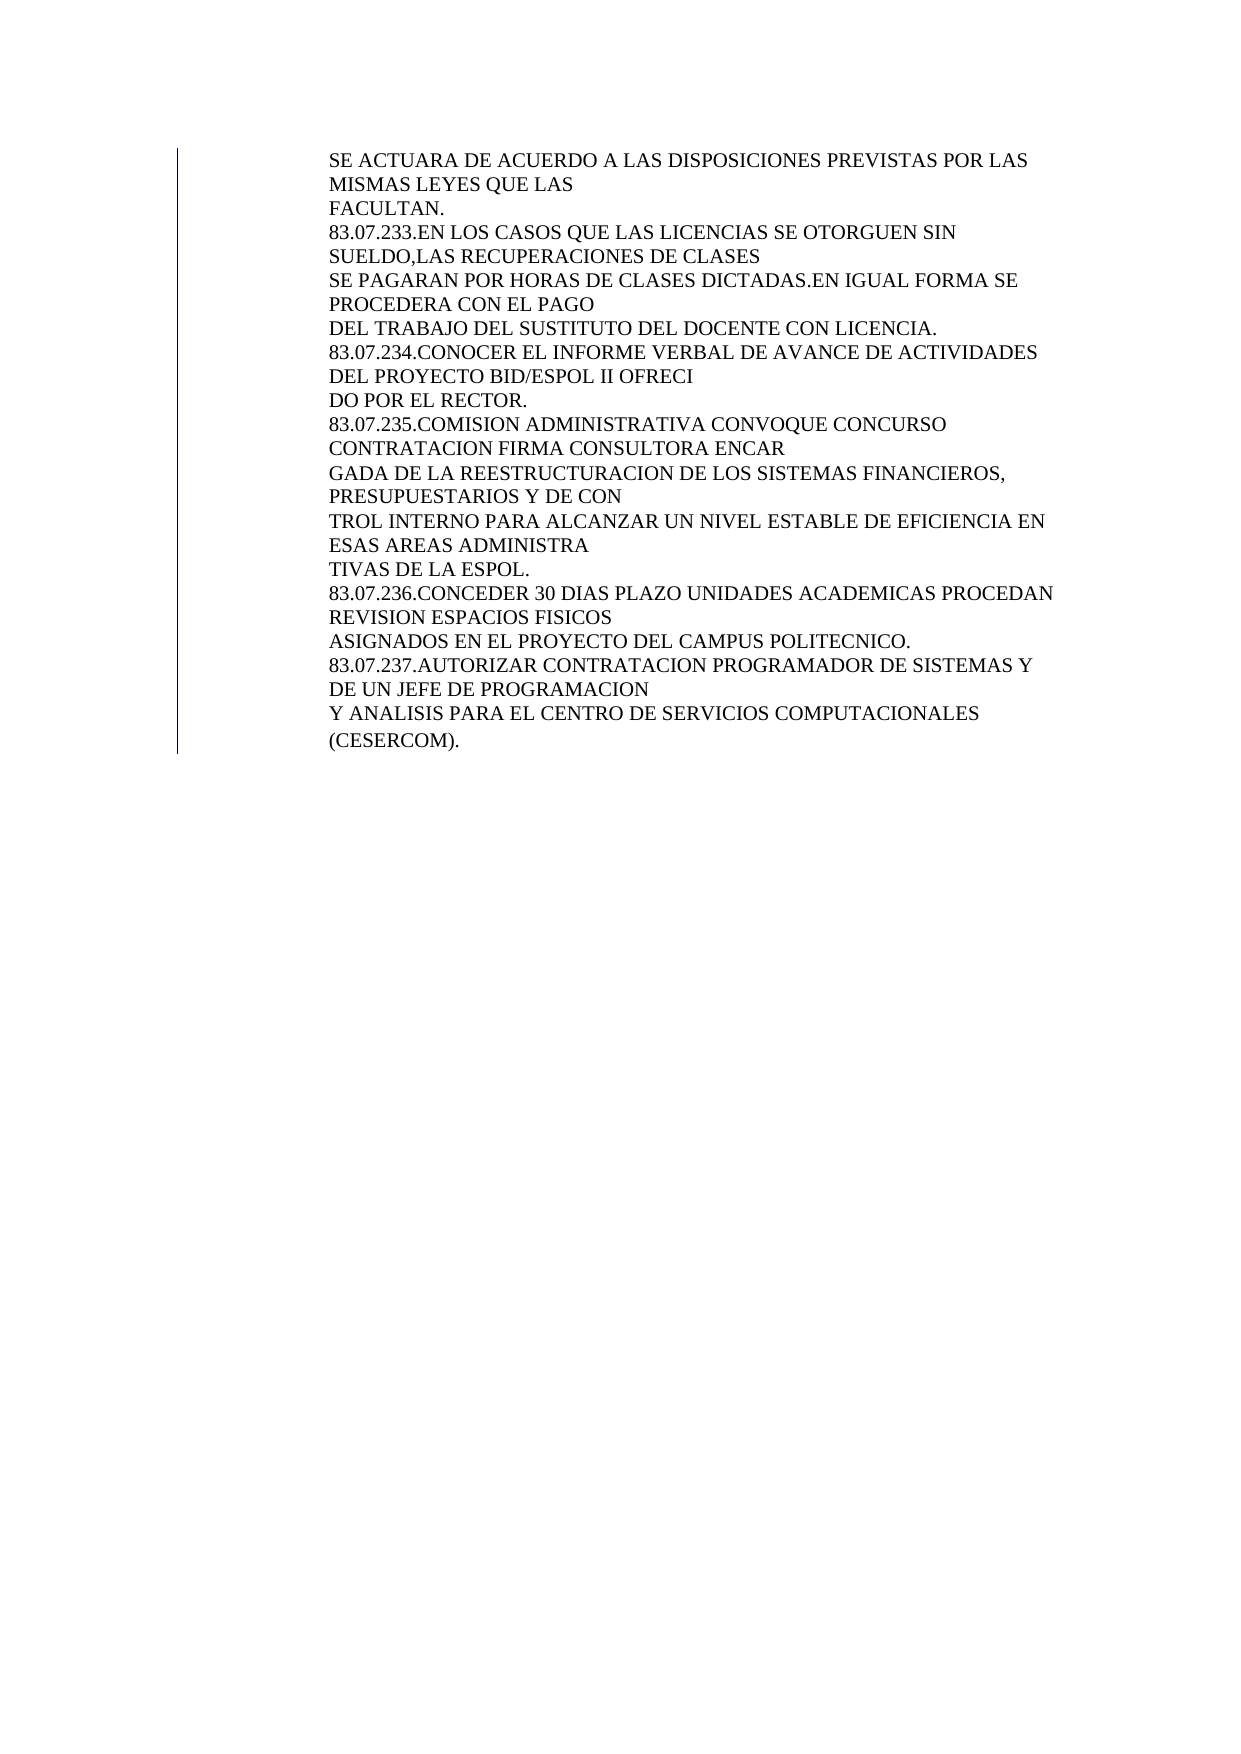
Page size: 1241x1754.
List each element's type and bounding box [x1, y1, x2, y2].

table_cell [179, 148, 1063, 754]
